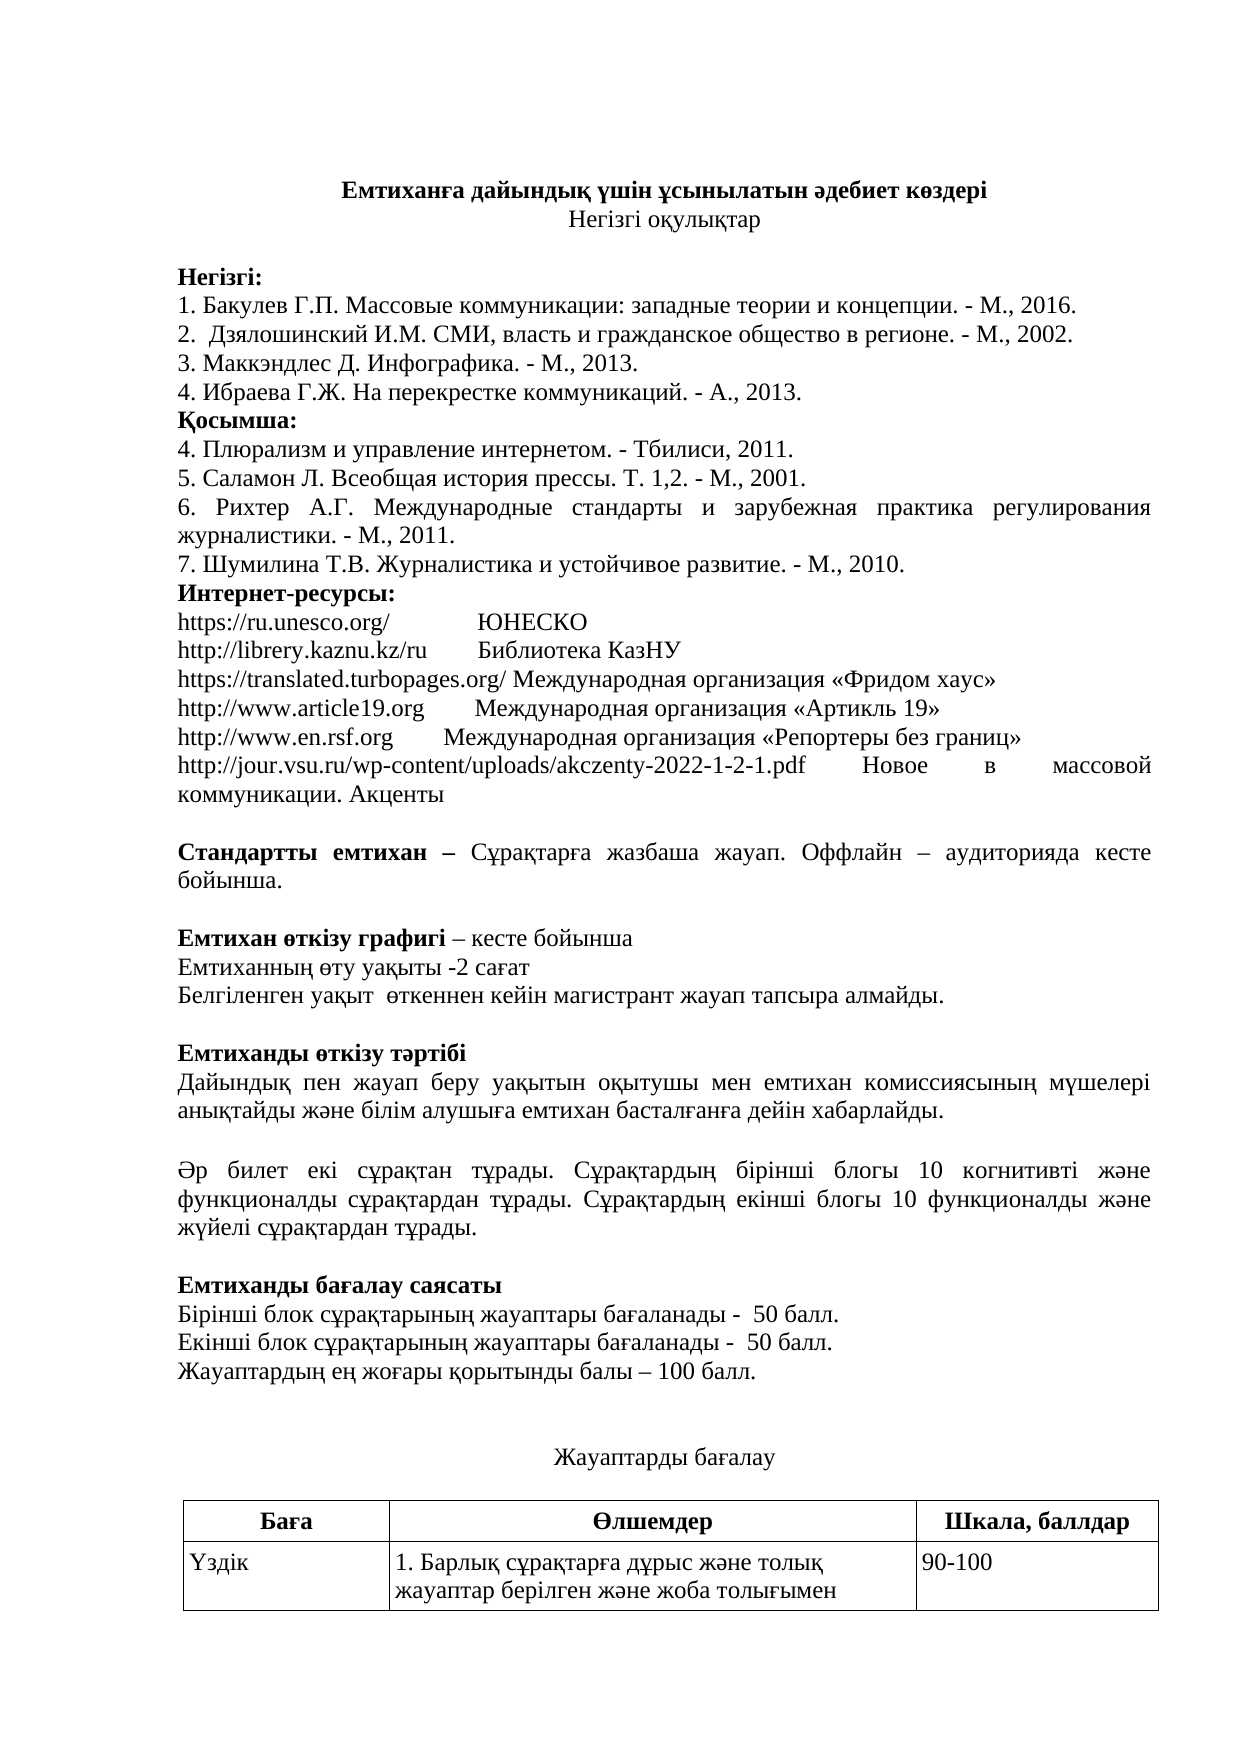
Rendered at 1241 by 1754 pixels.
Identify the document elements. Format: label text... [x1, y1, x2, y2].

text https://ru.unesco.org/ ЮНЕСКО [177, 607, 1152, 636]
text 6. Рихтер А.Г. Международные стандарты и зарубежная практика регулирования журналистики. - М., 2011. [177, 492, 1152, 549]
text Стандартты емтихан – Сұрақтарға жазбаша жауап. Оффлайн – аудиторияда кесте бойынша. [177, 837, 1152, 894]
text 4. Плюрализм и управление интернетом. - Тбилиси, 2011. [177, 434, 1152, 463]
text httр://librery.kaznu.kz/ru Библиотека КазНУ [177, 636, 1152, 664]
text Негізгі: [177, 262, 1152, 291]
text 1. Бакулев Г.П. Массовые коммуникации: западные теории и концепции. - М., 2016. [177, 291, 1152, 319]
text Бірінші блок сұрақтарының жауаптары бағаланады - 50 балл. [177, 1299, 1152, 1327]
text Негізгі оқулықтар [177, 204, 1152, 233]
text 5. Саламон Л. Всеобщая история прессы. Т. 1,2. - М., 2001. [177, 463, 1152, 492]
text Белгіленген уақыт өткеннен кейін магистрант жауап тапсыра алмайды. [177, 981, 1152, 1009]
text 7. Шумилина Т.В. Журналистика и устойчивое развитие. - М., 2010. [177, 549, 1152, 578]
text Әр билет екі сұрақтан тұрады. Сұрақтардың бірінші блогы 10 когнитивті және функционалды сұрақтардан тұрады. Сұрақтардың екінші блогы 10 функционалды және жүйелі сұрақтардан тұрады. [177, 1155, 1152, 1241]
table_cell 90-100 [917, 1542, 1158, 1610]
table_cell Үздік [184, 1542, 389, 1610]
text httр://www.en.rsf.org Международная организация «Репортеры без границ» [177, 722, 1152, 751]
text 4. Ибраева Г.Ж. На перекрестке коммуникаций. - А., 2013. [177, 377, 1152, 406]
table_header Өлшемдер [390, 1501, 916, 1541]
text Қосымша: [177, 406, 1152, 434]
text Емтиханды өткізу тәртібі [177, 1038, 1152, 1067]
table_header Шкала, баллдар [917, 1501, 1158, 1541]
text httр://www.article19.org Международная организация «Артикль 19» [177, 693, 1152, 722]
text 2. Дзялошинский И.М. СМИ, власть и гражданское общество в регионе. - М., 2002. [177, 319, 1152, 348]
text Емтиханға дайындық үшін ұсынылатын әдебиет көздері [177, 176, 1152, 204]
text Емтихан өткізу графигі – кесте бойынша [177, 923, 1152, 952]
text Жауаптардың ең жоғары қорытынды балы – 100 балл. [177, 1356, 1152, 1385]
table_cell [390, 1542, 916, 1610]
text Дайындық пен жауап беру уақытын оқытушы мен емтихан комиссиясының мүшелері анықтайды және білім алушыға емтихан басталғанға дейін хабарлайды. [177, 1067, 1152, 1124]
text Емтиханның өту уақыты -2 сағат [177, 952, 1152, 981]
text Екінші блок сұрақтарының жауаптары бағаланады - 50 балл. [177, 1327, 1152, 1356]
text Интернет-ресурсы: [177, 578, 1152, 607]
text Емтиханды бағалау саясаты [177, 1270, 1152, 1299]
table_header Баға [184, 1501, 389, 1541]
text Жауаптарды бағалау [177, 1442, 1152, 1471]
text http://jour.vsu.ru/wp-content/uploads/akczenty-2022-1-2-1.pdf Новое в массовой коммуникации. Акценты [177, 751, 1152, 808]
text 3. Маккэндлес Д. Инфографика. - М., 2013. [177, 348, 1152, 377]
text https://translated.turbopages.org/ Международная организация «Фридом хаус» [177, 664, 1152, 693]
